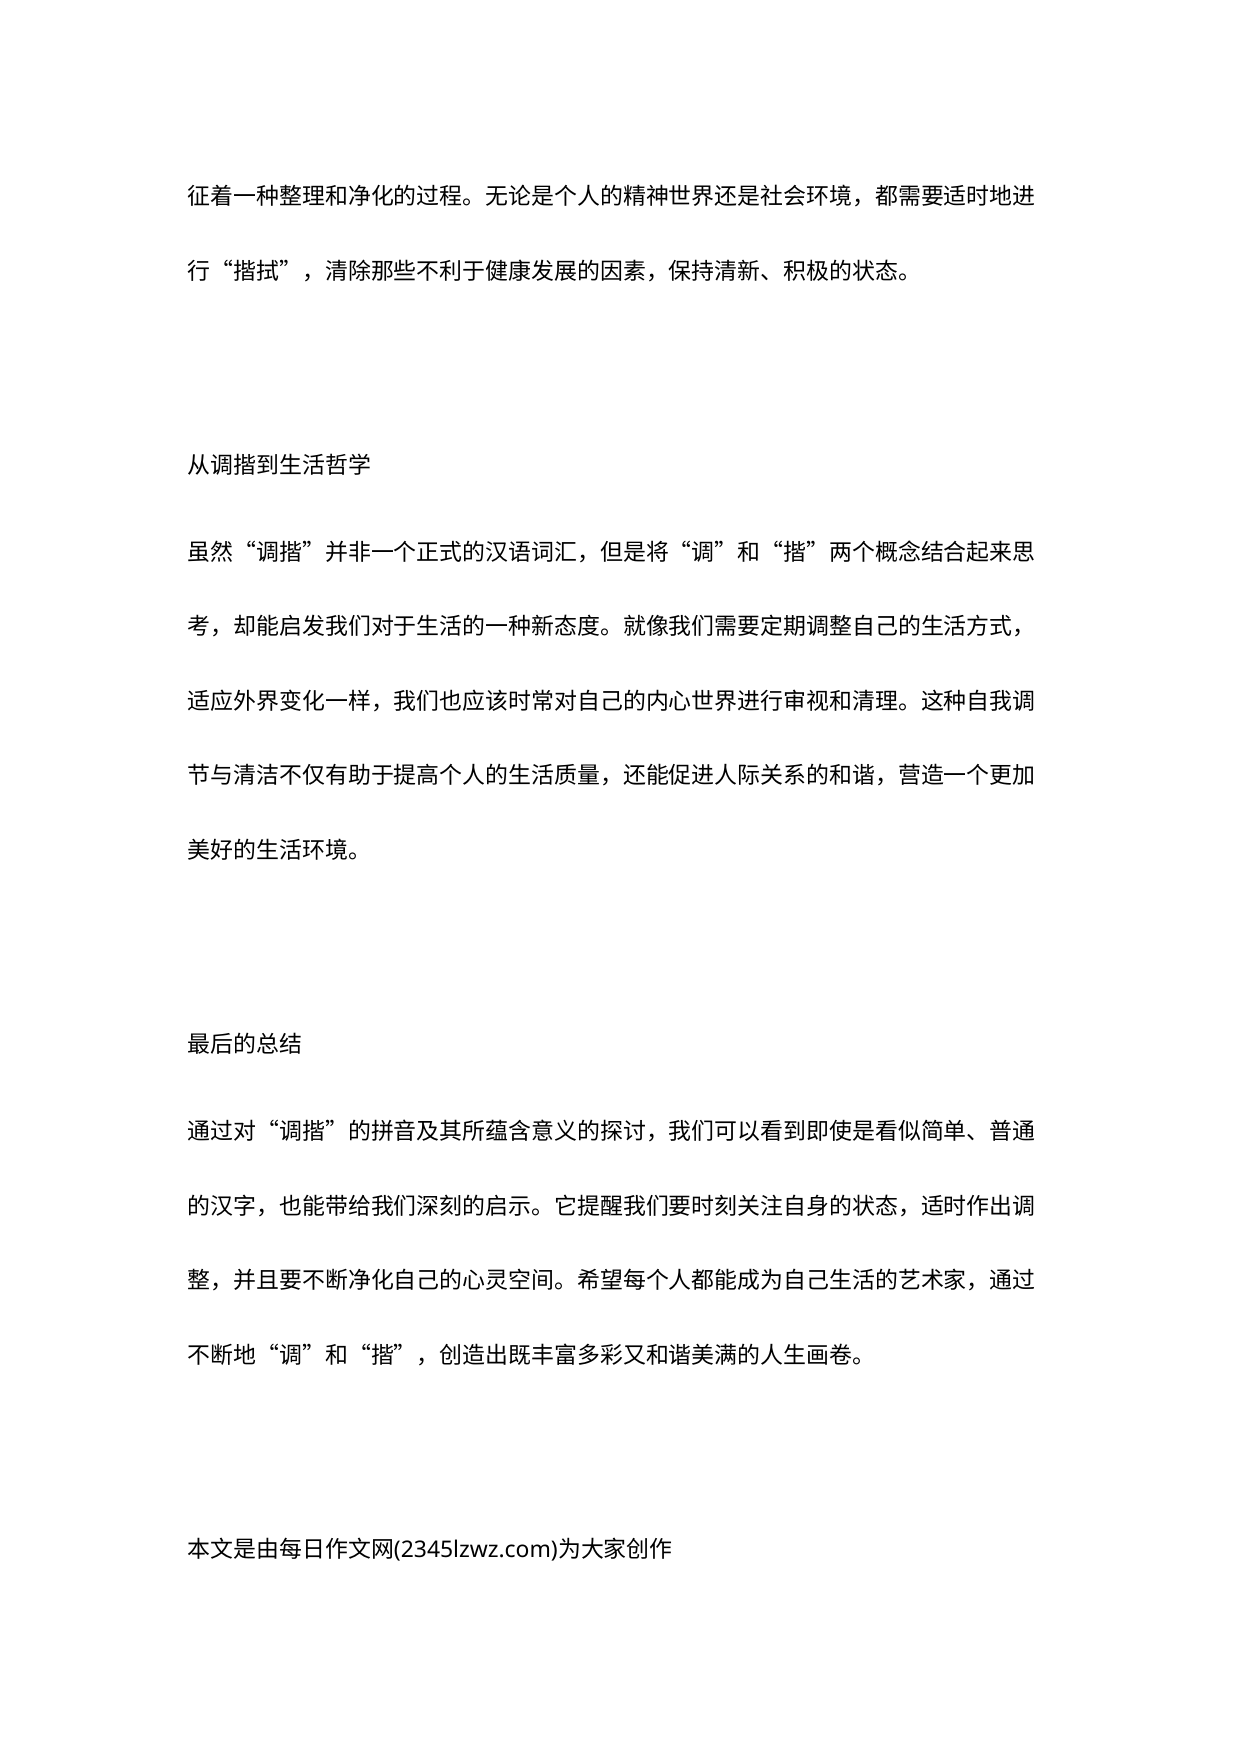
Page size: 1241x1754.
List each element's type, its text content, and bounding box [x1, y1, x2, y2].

text 虽然“调揩”并非一个正式的汉语词汇，但是将“调”和“揩”两个概念结合起来思考，却能启发我们对于生活的一种新态度。就像我们需要定期调整自己的生活方式，适应外界变化一样，我们也应该时常对自己的内心世界进行审视和清理。这种自我调节与清洁不仅有助于提高个人的生活质量，还能促进人际关系的和谐，营造一个更加美好的生活环境。 [187, 517, 1053, 881]
text 从调揩到生活哲学 [187, 431, 1053, 496]
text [187, 162, 1053, 302]
text 通过对“调揩”的拼音及其所蕴含意义的探讨，我们可以看到即使是看似简单、普通的汉字，也能带给我们深刻的启示。它提醒我们要时刻关注自身的状态，适时作出调整，并且要不断净化自己的心灵空间。希望每个人都能成为自己生活的艺术家，通过不断地“调”和“揩”，创造出既丰富多彩又和谐美满的人生画卷。 [187, 1097, 1053, 1386]
text 最后的总结 [187, 1011, 1053, 1076]
text 本文是由每日作文网(2345lzwz.com)为大家创作 [187, 1515, 1053, 1580]
